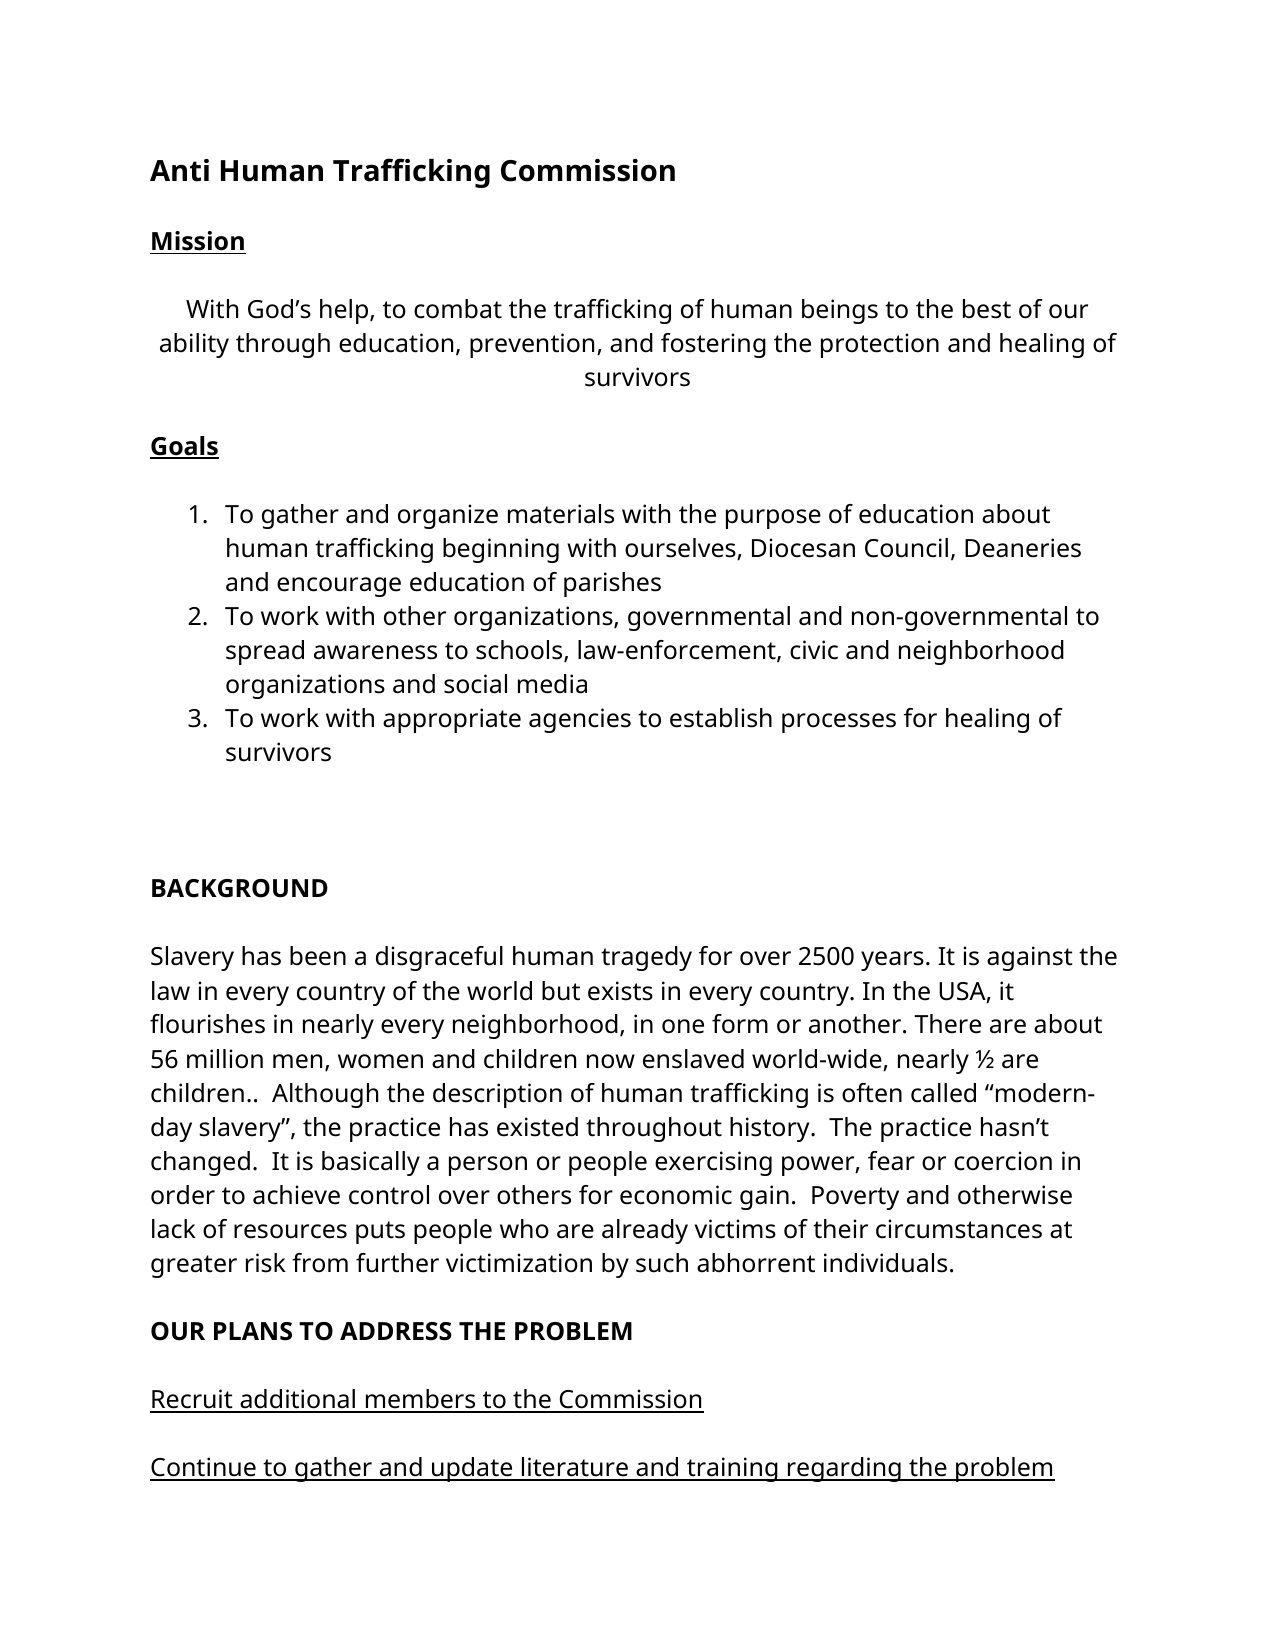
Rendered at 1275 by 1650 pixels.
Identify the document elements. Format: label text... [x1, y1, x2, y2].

text Anti Human Trafficking Commission [150, 150, 1125, 190]
list To work with other organizations, governmental and non-governmental to spread awareness to schools, law-enforcement, civic and neighborhood organizations and social media [187, 598, 1125, 701]
text With God’s help, to combat the trafficking of human beings to the best of our ability through education, prevention, and fostering the protection and healing of survivors [150, 292, 1125, 394]
list To work with appropriate agencies to establish processes for healing of survivors [187, 701, 1125, 769]
text Continue to gather and update literature and training regarding the problem [150, 1450, 1125, 1484]
text Mission [150, 224, 1125, 258]
list To gather and organize materials with the purpose of education about human trafficking beginning with ourselves, Diocesan Council, Deaneries and encourage education of parishes [187, 496, 1125, 598]
text Goals [150, 428, 1125, 462]
text Recruit additional members to the Commission [150, 1382, 1125, 1416]
text OUR PLANS TO ADDRESS THE PROBLEM [150, 1314, 1125, 1348]
text BACKGROUND [150, 871, 1125, 905]
text Slavery has been a disgraceful human tragedy for over 2500 years. It is against the law in every country of the world but exists in every country. In the USA, it flourishes in nearly every neighborhood, in one form or another. There are about 56 million men, women and children now enslaved world-wide, nearly ½ are children.. Although the description of human trafficking is often called “modern-day slavery”, the practice has existed throughout history. The practice hasn’t changed. It is basically a person or people exercising power, fear or coercion in order to achieve control over others for economic gain. Poverty and otherwise lack of resources puts people who are already victims of their circumstances at greater risk from further victimization by such abhorrent individuals. [150, 939, 1125, 1280]
